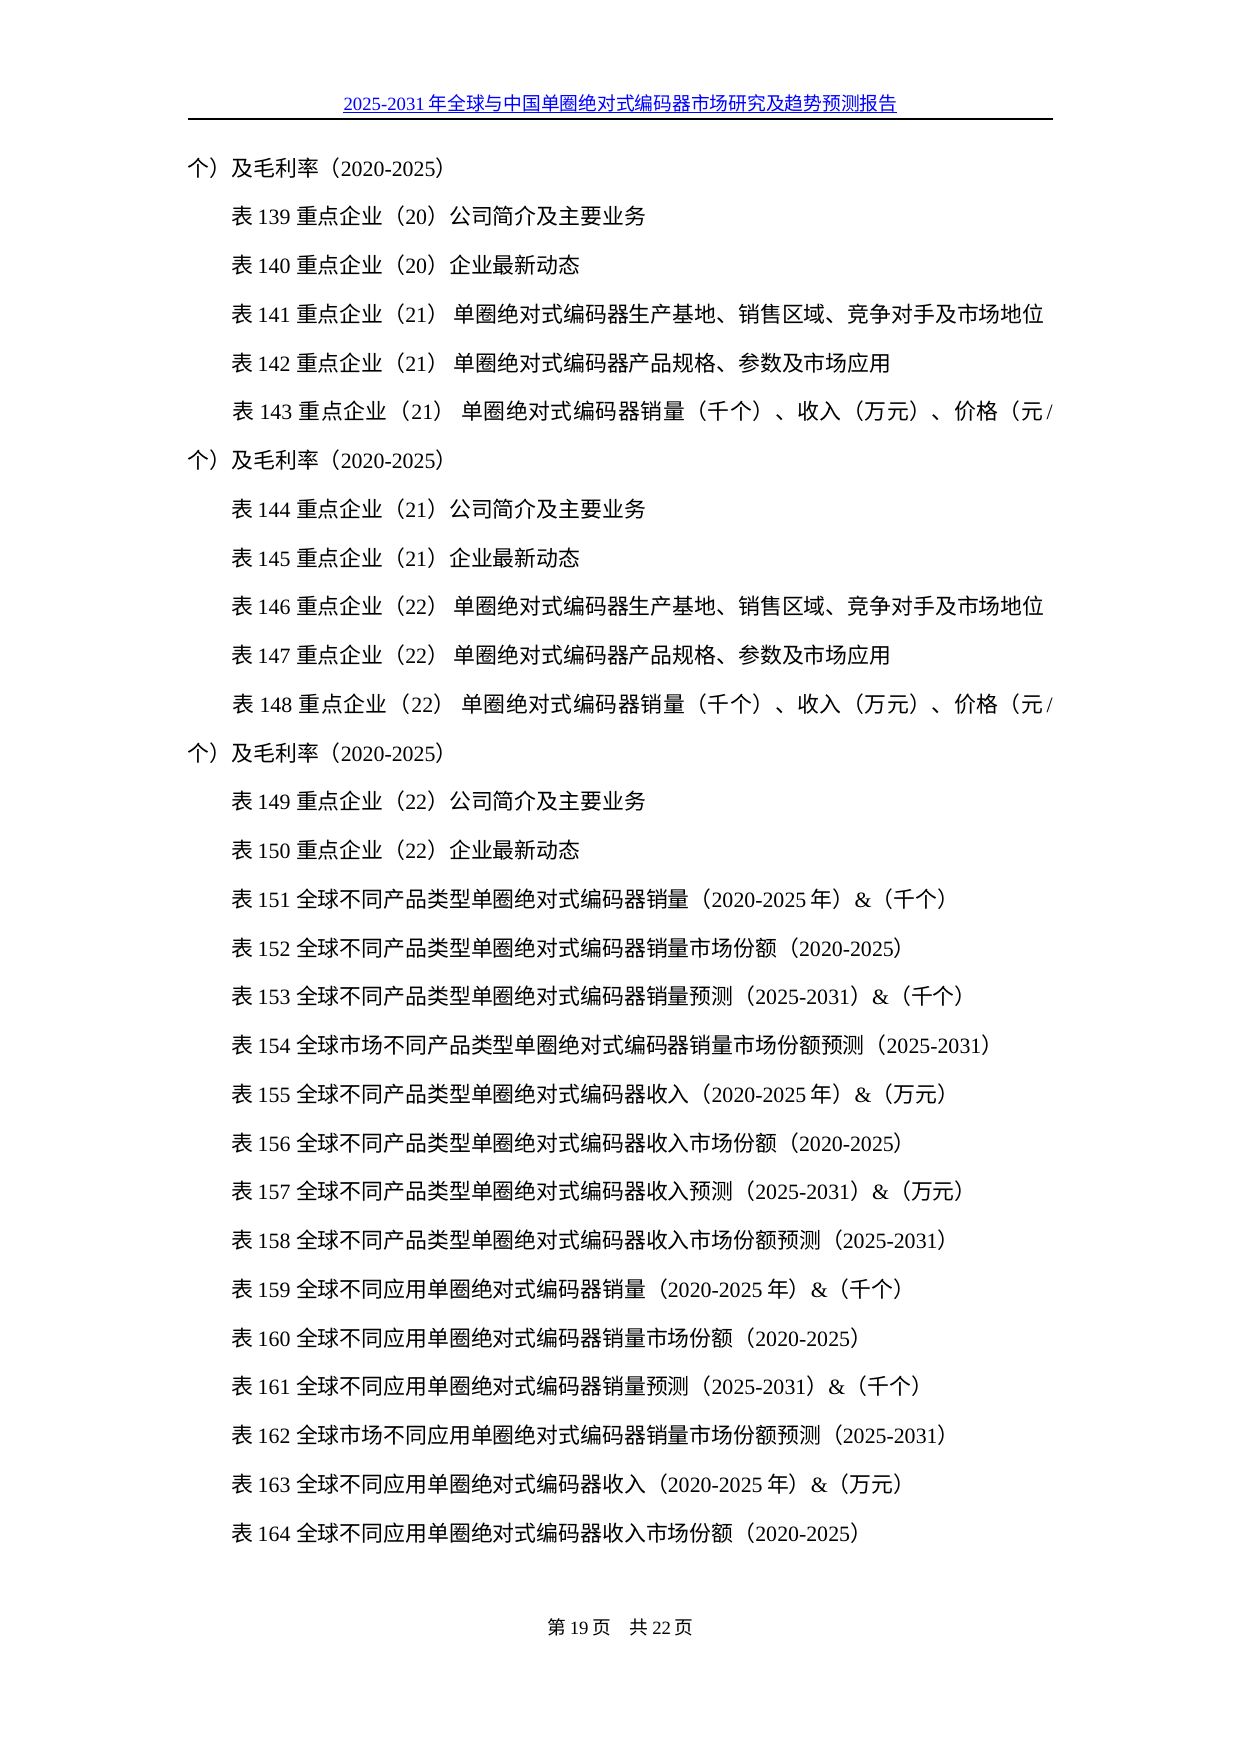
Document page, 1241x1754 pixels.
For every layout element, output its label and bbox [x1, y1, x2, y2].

text [187, 150, 1053, 1548]
